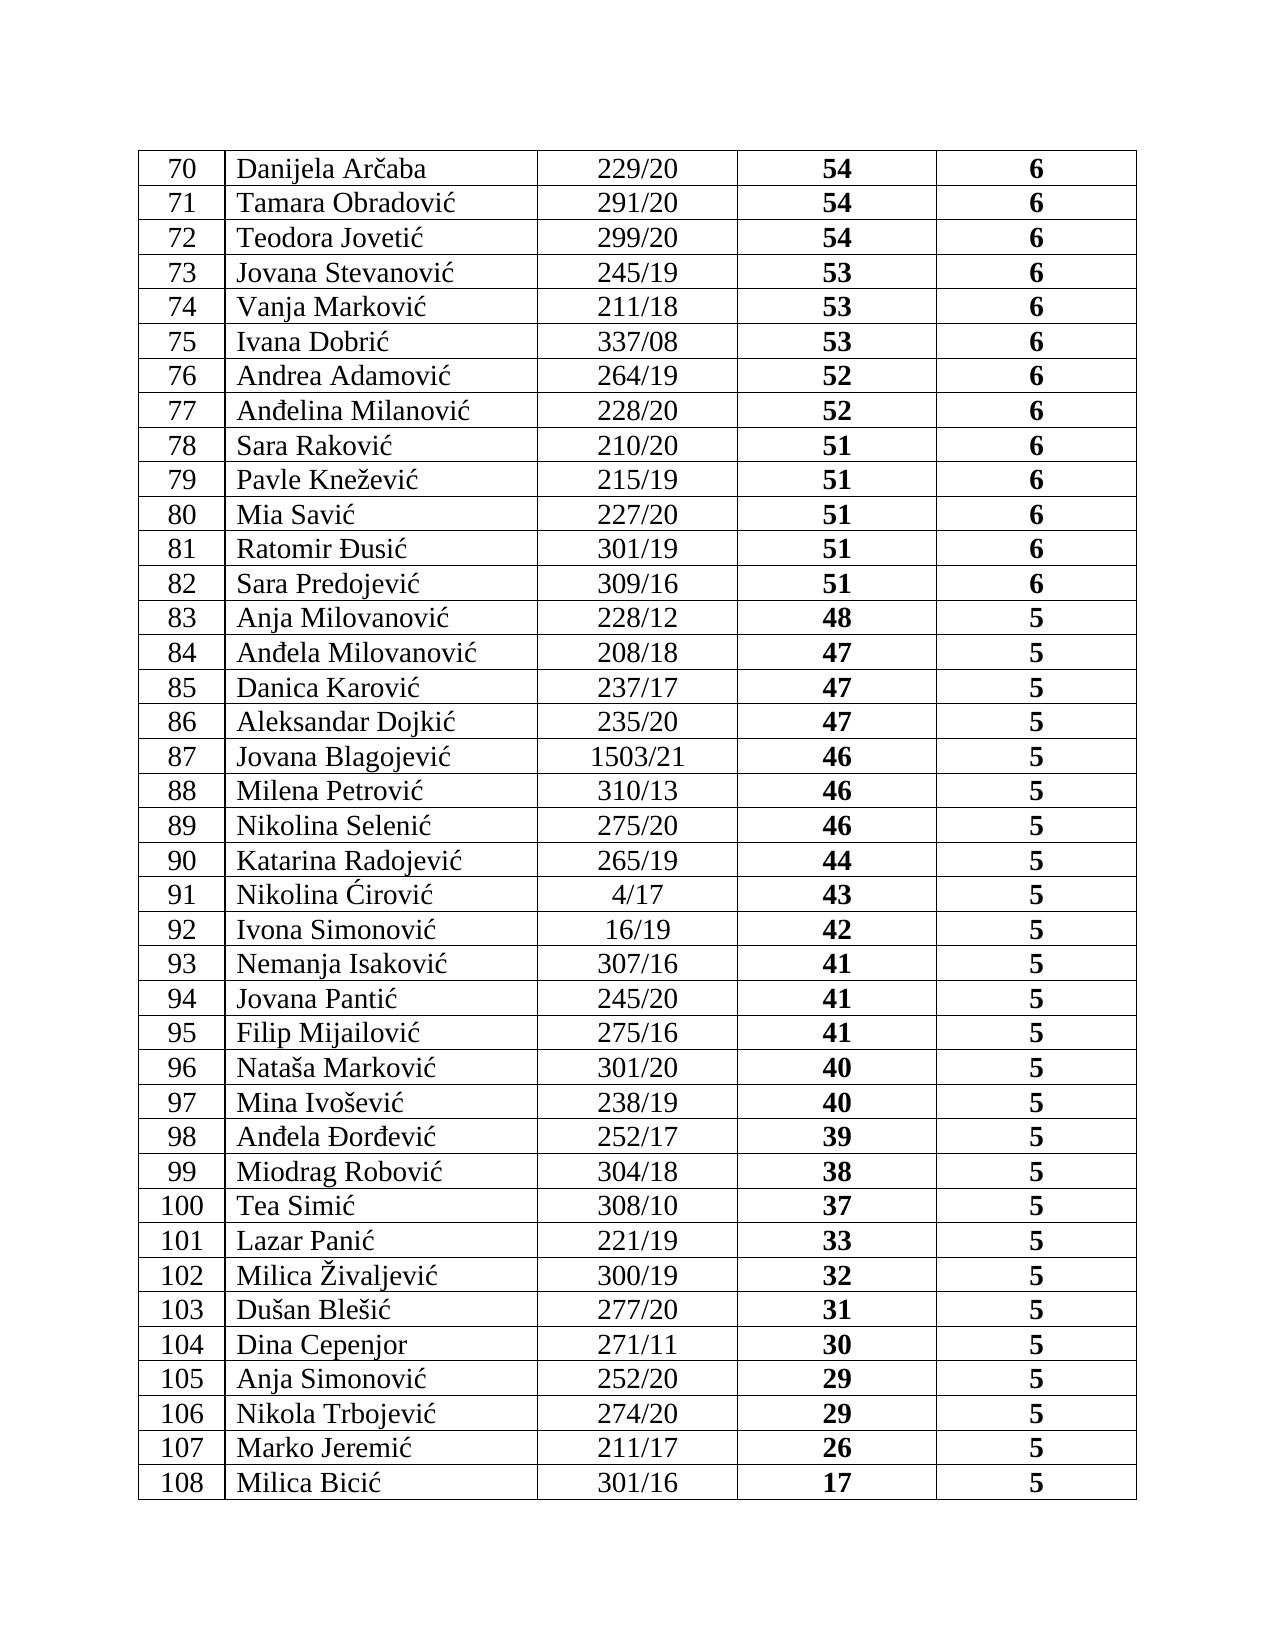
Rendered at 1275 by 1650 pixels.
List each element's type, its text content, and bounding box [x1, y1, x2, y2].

table_cell 228/12 [538, 601, 737, 634]
table_cell 211/18 [538, 289, 737, 323]
table_cell Anđela Milovanović [226, 635, 537, 669]
table_cell 307/16 [538, 946, 737, 980]
table_cell 41 [738, 1016, 936, 1049]
table_cell 5 [937, 1396, 1136, 1429]
table_cell 75 [139, 324, 224, 357]
table_cell 5 [937, 808, 1136, 842]
table_cell 43 [738, 877, 936, 911]
table_cell 211/17 [538, 1431, 737, 1464]
table_cell Marko Jeremić [226, 1431, 537, 1464]
table_cell 5 [937, 1016, 1136, 1049]
table_cell 275/20 [538, 808, 737, 842]
table_cell 238/19 [538, 1085, 737, 1118]
table_cell Nemanja Isaković [226, 946, 537, 980]
table_cell 53 [738, 255, 936, 288]
table_cell 51 [738, 428, 936, 461]
table_cell 17 [738, 1465, 936, 1499]
table_cell 5 [937, 1085, 1136, 1118]
table_cell 5 [937, 946, 1136, 980]
table_cell 51 [738, 497, 936, 530]
table_cell Vanja Marković [226, 289, 537, 323]
table_cell 6 [937, 393, 1136, 427]
table_cell 44 [738, 843, 936, 876]
table_cell Ratomir Đusić [226, 531, 537, 565]
table_cell 89 [139, 808, 224, 842]
table_cell 53 [738, 324, 936, 357]
table_cell 6 [937, 255, 1136, 288]
table_cell 26 [738, 1431, 936, 1464]
table_cell 46 [738, 739, 936, 772]
table_cell 48 [738, 601, 936, 634]
table_cell 104 [139, 1327, 224, 1360]
table_cell 54 [738, 220, 936, 254]
table_cell Andrea Adamović [226, 359, 537, 392]
table_cell 37 [738, 1189, 936, 1222]
table_cell 51 [738, 531, 936, 565]
table_cell 6 [937, 186, 1136, 219]
table_cell 301/19 [538, 531, 737, 565]
table_cell Lazar Panić [226, 1223, 537, 1257]
table_cell 6 [937, 566, 1136, 599]
table_cell 54 [738, 151, 936, 184]
table_cell 103 [139, 1292, 224, 1326]
table_cell 304/18 [538, 1154, 737, 1187]
table_cell 86 [139, 704, 224, 738]
table_cell 52 [738, 393, 936, 427]
table_cell Tea Simić [226, 1189, 537, 1222]
table_cell 5 [937, 1050, 1136, 1084]
table_cell 82 [139, 566, 224, 599]
table_cell 39 [738, 1119, 936, 1153]
table_cell Anja Simonović [226, 1361, 537, 1395]
table_cell Ivana Dobrić [226, 324, 537, 357]
table_cell 91 [139, 877, 224, 911]
table_cell 337/08 [538, 324, 737, 357]
table_cell 74 [139, 289, 224, 323]
table_cell 5 [937, 981, 1136, 1014]
table_cell 237/17 [538, 670, 737, 703]
table_cell 94 [139, 981, 224, 1014]
table_cell 41 [738, 946, 936, 980]
table_cell 221/19 [538, 1223, 737, 1257]
table_cell 299/20 [538, 220, 737, 254]
table_cell 6 [937, 428, 1136, 461]
table_cell 6 [937, 324, 1136, 357]
table_cell 271/11 [538, 1327, 737, 1360]
table_cell Nikola Trbojević [226, 1396, 537, 1429]
table_cell 107 [139, 1431, 224, 1464]
table_cell 4/17 [538, 877, 737, 911]
table_cell 252/20 [538, 1361, 737, 1395]
table_cell Ivona Simonović [226, 912, 537, 945]
table_cell 51 [738, 566, 936, 599]
table_cell 106 [139, 1396, 224, 1429]
table_cell 6 [937, 220, 1136, 254]
table_cell 71 [139, 186, 224, 219]
table_cell 5 [937, 601, 1136, 634]
table_cell 51 [738, 462, 936, 496]
table_cell 309/16 [538, 566, 737, 599]
table_cell 210/20 [538, 428, 737, 461]
table_cell 227/20 [538, 497, 737, 530]
table_cell 5 [937, 635, 1136, 669]
table_cell 73 [139, 255, 224, 288]
table_cell 6 [937, 462, 1136, 496]
table_cell Katarina Radojević [226, 843, 537, 876]
table_cell 277/20 [538, 1292, 737, 1326]
table_cell 5 [937, 1361, 1136, 1395]
table_cell 80 [139, 497, 224, 530]
table_cell 5 [937, 912, 1136, 945]
table_cell 310/13 [538, 774, 737, 807]
table_cell Miodrag Robović [226, 1154, 537, 1187]
table_cell 30 [738, 1327, 936, 1360]
table_cell 101 [139, 1223, 224, 1257]
table_cell Sara Raković [226, 428, 537, 461]
table_cell 5 [937, 670, 1136, 703]
table_cell 235/20 [538, 704, 737, 738]
table_cell 96 [139, 1050, 224, 1084]
table_cell 87 [139, 739, 224, 772]
table_cell 5 [937, 1292, 1136, 1326]
table_cell 52 [738, 359, 936, 392]
table_cell Mia Savić [226, 497, 537, 530]
table_cell 5 [937, 1431, 1136, 1464]
table_cell Filip Mijailović [226, 1016, 537, 1049]
table_cell 5 [937, 1119, 1136, 1153]
table_cell 264/19 [538, 359, 737, 392]
table_cell 100 [139, 1189, 224, 1222]
table_cell 46 [738, 774, 936, 807]
table_cell Dina Cepenjor [226, 1327, 537, 1360]
table_cell 5 [937, 1189, 1136, 1222]
table_cell 265/19 [538, 843, 737, 876]
table_cell Mina Ivošević [226, 1085, 537, 1118]
table_cell 6 [937, 531, 1136, 565]
table_cell Jovana Pantić [226, 981, 537, 1014]
table_cell 97 [139, 1085, 224, 1118]
table_cell 6 [937, 289, 1136, 323]
table_cell 5 [937, 1223, 1136, 1257]
table_cell 77 [139, 393, 224, 427]
table_cell Dušan Blešić [226, 1292, 537, 1326]
table_cell 1503/21 [538, 739, 737, 772]
table_cell Nataša Marković [226, 1050, 537, 1084]
table_cell 79 [139, 462, 224, 496]
table_cell 81 [139, 531, 224, 565]
table_cell Danica Karović [226, 670, 537, 703]
table_cell Nikolina Ćirović [226, 877, 537, 911]
table_cell 98 [139, 1119, 224, 1153]
table_cell 29 [738, 1361, 936, 1395]
table_cell 31 [738, 1292, 936, 1326]
table_cell 78 [139, 428, 224, 461]
table_cell 5 [937, 1258, 1136, 1291]
table_cell Danijela Arčaba [226, 151, 537, 184]
table_cell 90 [139, 843, 224, 876]
table_cell 291/20 [538, 186, 737, 219]
table_cell Anđela Đorđević [226, 1119, 537, 1153]
table_cell 85 [139, 670, 224, 703]
table_cell 228/20 [538, 393, 737, 427]
table_cell 5 [937, 1154, 1136, 1187]
table_cell 300/19 [538, 1258, 737, 1291]
table_cell Milica Živaljević [226, 1258, 537, 1291]
table_cell Anđelina Milanović [226, 393, 537, 427]
table_cell 6 [937, 151, 1136, 184]
table_cell 47 [738, 704, 936, 738]
table_cell 42 [738, 912, 936, 945]
table_cell 6 [937, 359, 1136, 392]
table_cell 40 [738, 1050, 936, 1084]
table_cell 252/17 [538, 1119, 737, 1153]
table_cell 5 [937, 739, 1136, 772]
table_cell 102 [139, 1258, 224, 1291]
table_cell 93 [139, 946, 224, 980]
table_cell 88 [139, 774, 224, 807]
table_cell Milica Bicić [226, 1465, 537, 1499]
table_cell Aleksandar Dojkić [226, 704, 537, 738]
table_cell 47 [738, 670, 936, 703]
table_cell Tamara Obradović [226, 186, 537, 219]
table_cell 108 [139, 1465, 224, 1499]
table_cell 5 [937, 843, 1136, 876]
table_cell 53 [738, 289, 936, 323]
table_cell 245/20 [538, 981, 737, 1014]
table_cell 275/16 [538, 1016, 737, 1049]
table_cell 5 [937, 1465, 1136, 1499]
table_cell 92 [139, 912, 224, 945]
table_cell 6 [937, 497, 1136, 530]
table_cell 83 [139, 601, 224, 634]
table_cell 99 [139, 1154, 224, 1187]
table_cell Jovana Stevanović [226, 255, 537, 288]
table_cell Nikolina Selenić [226, 808, 537, 842]
table_cell 215/19 [538, 462, 737, 496]
table_cell 208/18 [538, 635, 737, 669]
table_cell 40 [738, 1085, 936, 1118]
table_cell 38 [738, 1154, 936, 1187]
table_cell 70 [139, 151, 224, 184]
table_cell 47 [738, 635, 936, 669]
table_cell 5 [937, 1327, 1136, 1360]
table_cell 245/19 [538, 255, 737, 288]
table_cell 274/20 [538, 1396, 737, 1429]
table_cell 95 [139, 1016, 224, 1049]
table_cell Anja Milovanović [226, 601, 537, 634]
table_cell 301/20 [538, 1050, 737, 1084]
table_cell 308/10 [538, 1189, 737, 1222]
table_cell 105 [139, 1361, 224, 1395]
table_cell 29 [738, 1396, 936, 1429]
table_cell 301/16 [538, 1465, 737, 1499]
table_cell Pavle Knežević [226, 462, 537, 496]
table_cell 5 [937, 704, 1136, 738]
table_cell 46 [738, 808, 936, 842]
table_cell Milena Petrović [226, 774, 537, 807]
table_cell Jovana Blagojević [226, 739, 537, 772]
table_cell 54 [738, 186, 936, 219]
table_cell 76 [139, 359, 224, 392]
table_cell 32 [738, 1258, 936, 1291]
table_cell 5 [937, 774, 1136, 807]
table_cell 72 [139, 220, 224, 254]
table_cell 33 [738, 1223, 936, 1257]
table_cell 41 [738, 981, 936, 1014]
table_cell 5 [937, 877, 1136, 911]
table_cell 229/20 [538, 151, 737, 184]
table_cell 84 [139, 635, 224, 669]
table_cell Sara Predojević [226, 566, 537, 599]
table_cell 16/19 [538, 912, 737, 945]
table_cell Teodora Jovetić [226, 220, 537, 254]
